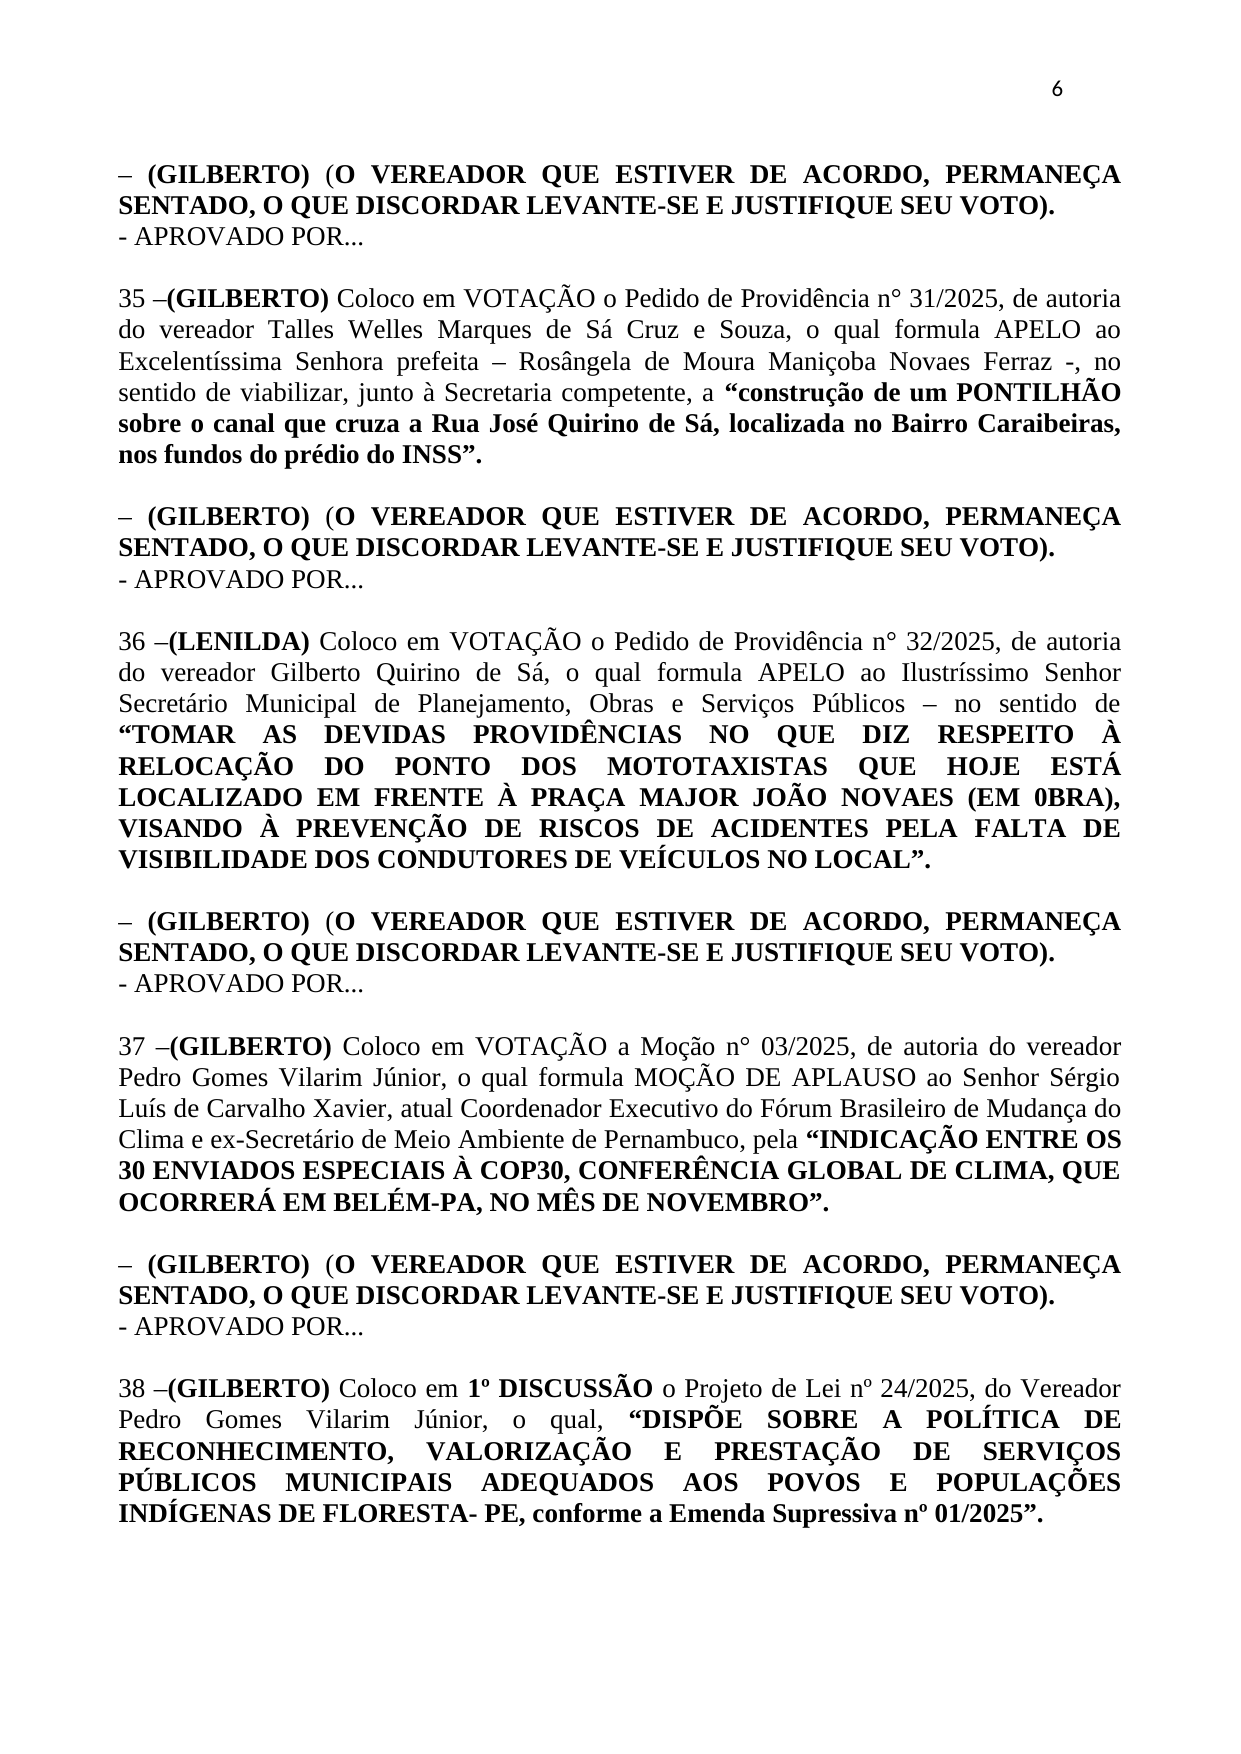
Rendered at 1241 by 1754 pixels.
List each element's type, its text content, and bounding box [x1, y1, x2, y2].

text - APROVADO POR... [118, 220, 1122, 251]
text 37 –(GILBERTO) Coloco em VOTAÇÃO a Moção n° 03/2025, de autoria do vereador Pedro Gomes Vilarim Júnior, o qual formula MOÇÃO DE APLAUSO ao Senhor Sérgio Luís de Carvalho Xavier, atual Coordenador Executivo do Fórum Brasileiro de Mudança do Clima e ex-Secretário de Meio Ambiente de Pernambuco, pela “INDICAÇÃO ENTRE OS 30 ENVIADOS ESPECIAIS À COP30, CONFERÊNCIA GLOBAL DE CLIMA, QUE OCORRERÁ EM BELÉM-PA, NO MÊS DE NOVEMBRO”. [118, 1030, 1122, 1217]
text 36 –(LENILDA) Coloco em VOTAÇÃO o Pedido de Providência n° 32/2025, de autoria do vereador Gilberto Quirino de Sá, o qual formula APELO ao Ilustríssimo Senhor Secretário Municipal de Planejamento, Obras e Serviços Públicos – no sentido de “TOMAR AS DEVIDAS PROVIDÊNCIAS NO QUE DIZ RESPEITO À RELOCAÇÃO DO PONTO DOS MOTOTAXISTAS QUE HOJE ESTÁ LOCALIZADO EM FRENTE À PRAÇA MAJOR JOÃO NOVAES (EM 0BRA), VISANDO À PREVENÇÃO DE RISCOS DE ACIDENTES PELA FALTA DE VISIBILIDADE DOS CONDUTORES DE VEÍCULOS NO LOCAL”. [118, 625, 1122, 874]
text – (GILBERTO) (O VEREADOR QUE ESTIVER DE ACORDO, PERMANEÇA SENTADO, O QUE DISCORDAR LEVANTE-SE E JUSTIFIQUE SEU VOTO). [118, 1248, 1122, 1310]
text – (GILBERTO) (O VEREADOR QUE ESTIVER DE ACORDO, PERMANEÇA SENTADO, O QUE DISCORDAR LEVANTE-SE E JUSTIFIQUE SEU VOTO). [118, 905, 1122, 968]
text - APROVADO POR... [118, 563, 1122, 594]
text - APROVADO POR... [118, 968, 1122, 999]
text 38 –(GILBERTO) Coloco em 1º DISCUSSÃO o Projeto de Lei nº 24/2025, do Vereador Pedro Gomes Vilarim Júnior, o qual, “DISPÕE SOBRE A POLÍTICA DE RECONHECIMENTO, VALORIZAÇÃO E PRESTAÇÃO DE SERVIÇOS PÚBLICOS MUNICIPAIS ADEQUADOS AOS POVOS E POPULAÇÕES INDÍGENAS DE FLORESTA- PE, conforme a Emenda Supressiva nº 01/2025”. [118, 1372, 1122, 1528]
text 35 –(GILBERTO) Coloco em VOTAÇÃO o Pedido de Providência n° 31/2025, de autoria do vereador Talles Welles Marques de Sá Cruz e Souza, o qual formula APELO ao Excelentíssima Senhora prefeita – Rosângela de Moura Maniçoba Novaes Ferraz -, no sentido de viabilizar, junto à Secretaria competente, a “construção de um PONTILHÃO sobre o canal que cruza a Rua José Quirino de Sá, localizada no Bairro Caraibeiras, nos fundos do prédio do INSS”. [118, 282, 1122, 469]
text - APROVADO POR... [118, 1310, 1122, 1341]
text – (GILBERTO) (O VEREADOR QUE ESTIVER DE ACORDO, PERMANEÇA SENTADO, O QUE DISCORDAR LEVANTE-SE E JUSTIFIQUE SEU VOTO). [118, 158, 1122, 220]
text – (GILBERTO) (O VEREADOR QUE ESTIVER DE ACORDO, PERMANEÇA SENTADO, O QUE DISCORDAR LEVANTE-SE E JUSTIFIQUE SEU VOTO). [118, 500, 1122, 563]
